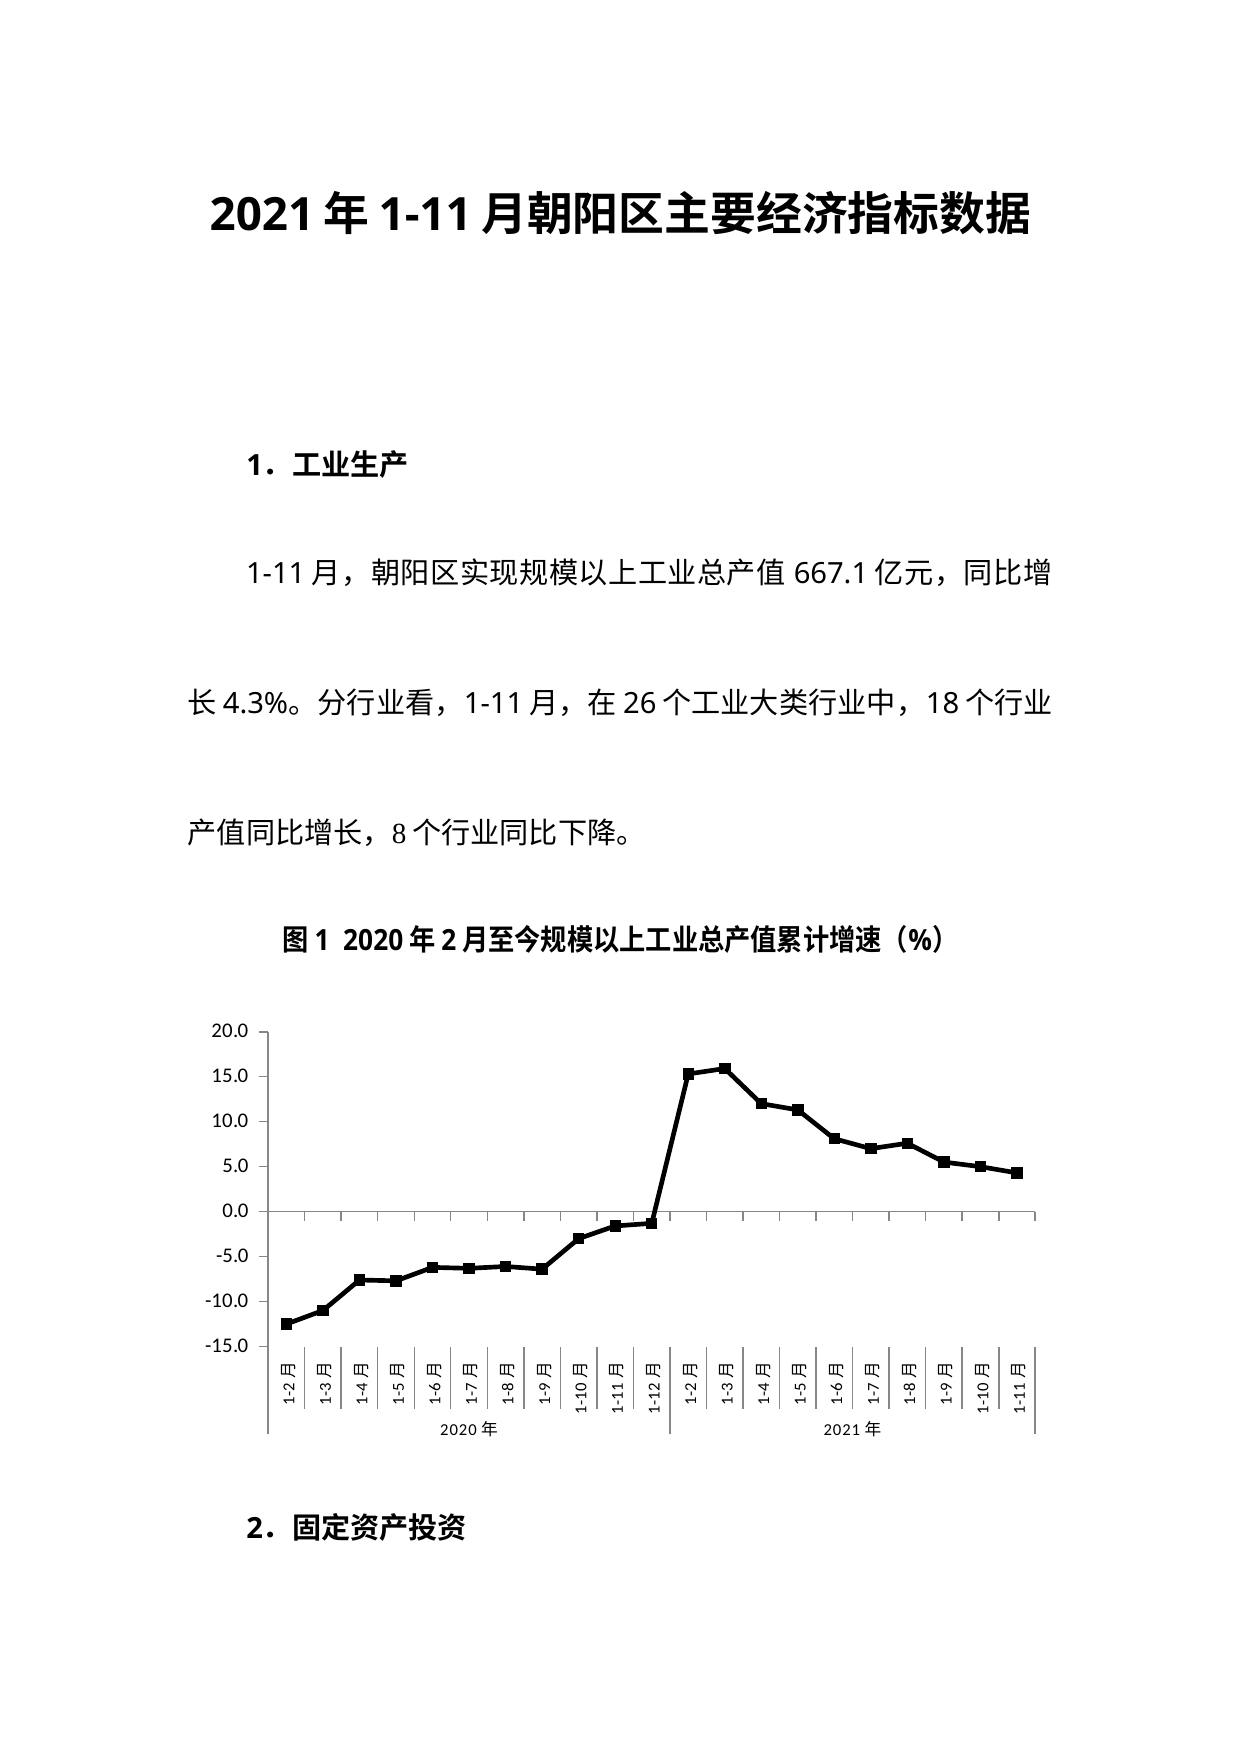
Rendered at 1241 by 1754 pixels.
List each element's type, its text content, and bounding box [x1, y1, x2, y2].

text 1-11月，朝阳区实现规模以上工业总产值667.1亿元，同比增长4.3%。分行业看，1-11月，在26个工业大类行业中，18个行业产值同比增长，8个行业同比下降。 [187, 538, 1053, 863]
text 图1 2020年2月至今规模以上工业总产值累计增速（%） [187, 905, 1053, 970]
text 2．固定资产投资 [187, 1493, 1053, 1558]
text 1．工业生产 [187, 431, 1053, 496]
text 2021年1-11月朝阳区主要经济指标数据 [187, 162, 1053, 259]
